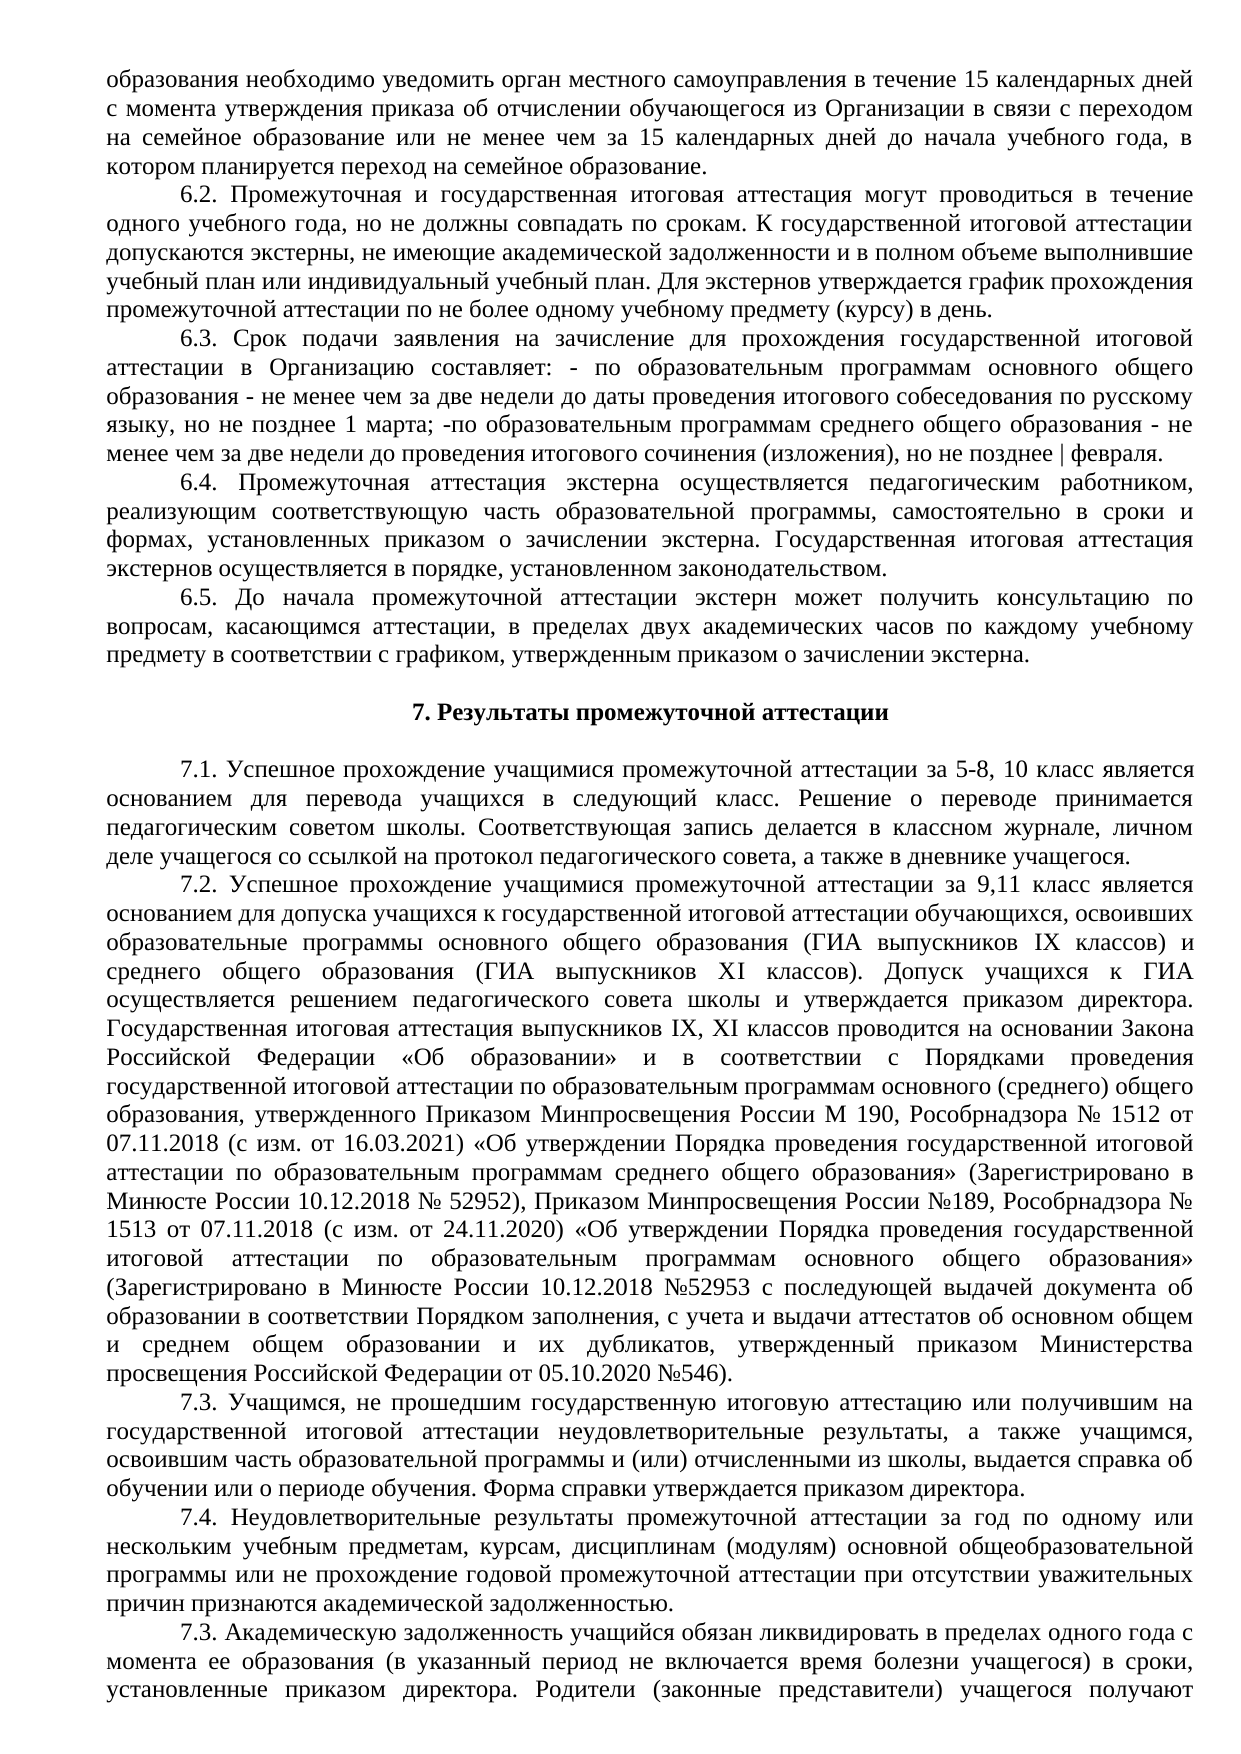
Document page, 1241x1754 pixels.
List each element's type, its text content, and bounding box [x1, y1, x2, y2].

text 7.3. Учащимся, не прошедшим государственную итоговую аттестацию или получившим на государственной итоговой аттестации неудовлетворительные результаты, а также учащимся, освоившим часть образовательной программы и (или) отчисленными из школы, выдается справка об обучении или о периоде обучения. Форма справки утверждается приказом директора. [106, 1387, 1194, 1502]
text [106, 64, 1194, 179]
text 7. Результаты промежуточной аттестации [106, 697, 1194, 726]
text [106, 1617, 1194, 1703]
text 6.5. До начала промежуточной аттестации экстерн может получить консультацию по вопросам, касающимся аттестации, в пределах двух академических часов по каждому учебному предмету в соответствии с графиком, утвержденным приказом о зачислении экстерна. [106, 582, 1194, 668]
text 6.4. Промежуточная аттестация экстерна осуществляется педагогическим работником, реализующим соответствующую часть образовательной программы, самостоятельно в сроки и формах, установленных приказом о зачислении экстерна. Государственная итоговая аттестация экстернов осуществляется в порядке, установленном законодательством. [106, 467, 1194, 582]
text 7.4. Неудовлетворительные результаты промежуточной аттестации за год по одному или нескольким учебным предметам, курсам, дисциплинам (модулям) основной общеобразовательной программы или не прохождение годовой промежуточной аттестации при отсутствии уважительных причин признаются академической задолженностью. [106, 1502, 1194, 1617]
text 7.2. Успешное прохождение учащимися промежуточной аттестации за 9,11 класс является основанием для допуска учащихся к государственной итоговой аттестации обучающихся, освоивших образовательные программы основного общего образования (ГИА выпускников IХ классов) и среднего общего образования (ГИА выпускников ХI классов). Допуск учащихся к ГИА осуществляется решением педагогического совета школы и утверждается приказом директора. Государственная итоговая аттестация выпускников IХ, ХI классов проводится на основании Закона Российской Федерации «Об образовании» и в соответствии с Порядками проведения государственной итоговой аттестации по образовательным программам основного (среднего) общего образования, утвержденного Приказом Минпросвещения России М 190, Рособрнадзора № 1512 от 07.11.2018 (с изм. от 16.03.2021) «Об утверждении Порядка проведения государственной итоговой аттестации по образовательным программам среднего общего образования» (Зарегистрировано в Минюсте России 10.12.2018 № 52952), Приказом Минпросвещения России №189, Рособрнадзора № 1513 от 07.11.2018 (с изм. от 24.11.2020) «Об утверждении Порядка проведения государственной итоговой аттестации по образовательным программам основного общего образования» (Зарегистрировано в Минюсте России 10.12.2018 №52953 с последующей выдачей документа об образовании в соответствии Порядком заполнения, с учета и выдачи аттестатов об основном общем и среднем общем образовании и их дубликатов, утвержденный приказом Министерства просвещения Российской Федерации от 05.10.2020 №546). [106, 869, 1194, 1387]
text 6.3. Срок подачи заявления на зачисление для прохождения государственной итоговой аттестации в Организацию составляет: - по образовательным программам основного общего образования - не менее чем за две недели до даты проведения итогового собеседования по русскому языку, но не позднее 1 марта; -по образовательным программам среднего общего образования - не менее чем за две недели до проведения итогового сочинения (изложения), но не позднее | февраля. [106, 323, 1194, 467]
text 7.1. Успешное прохождение учащимися промежуточной аттестации за 5-8, 10 класс является основанием для перевода учащихся в следующий класс. Решение о переводе принимается педагогическим советом школы. Соответствующая запись делается в классном журнале, личном деле учащегося со ссылкой на протокол педагогического совета, а также в дневнике учащегося. [106, 754, 1194, 869]
text 6.2. Промежуточная и государственная итоговая аттестация могут проводиться в течение одного учебного года, но не должны совпадать по срокам. К государственной итоговой аттестации допускаются экстерны, не имеющие академической задолженности и в полном объеме выполнившие учебный план или индивидуальный учебный план. Для экстернов утверждается график прохождения промежуточной аттестации по не более одному учебному предмету (курсу) в день. [106, 179, 1194, 323]
